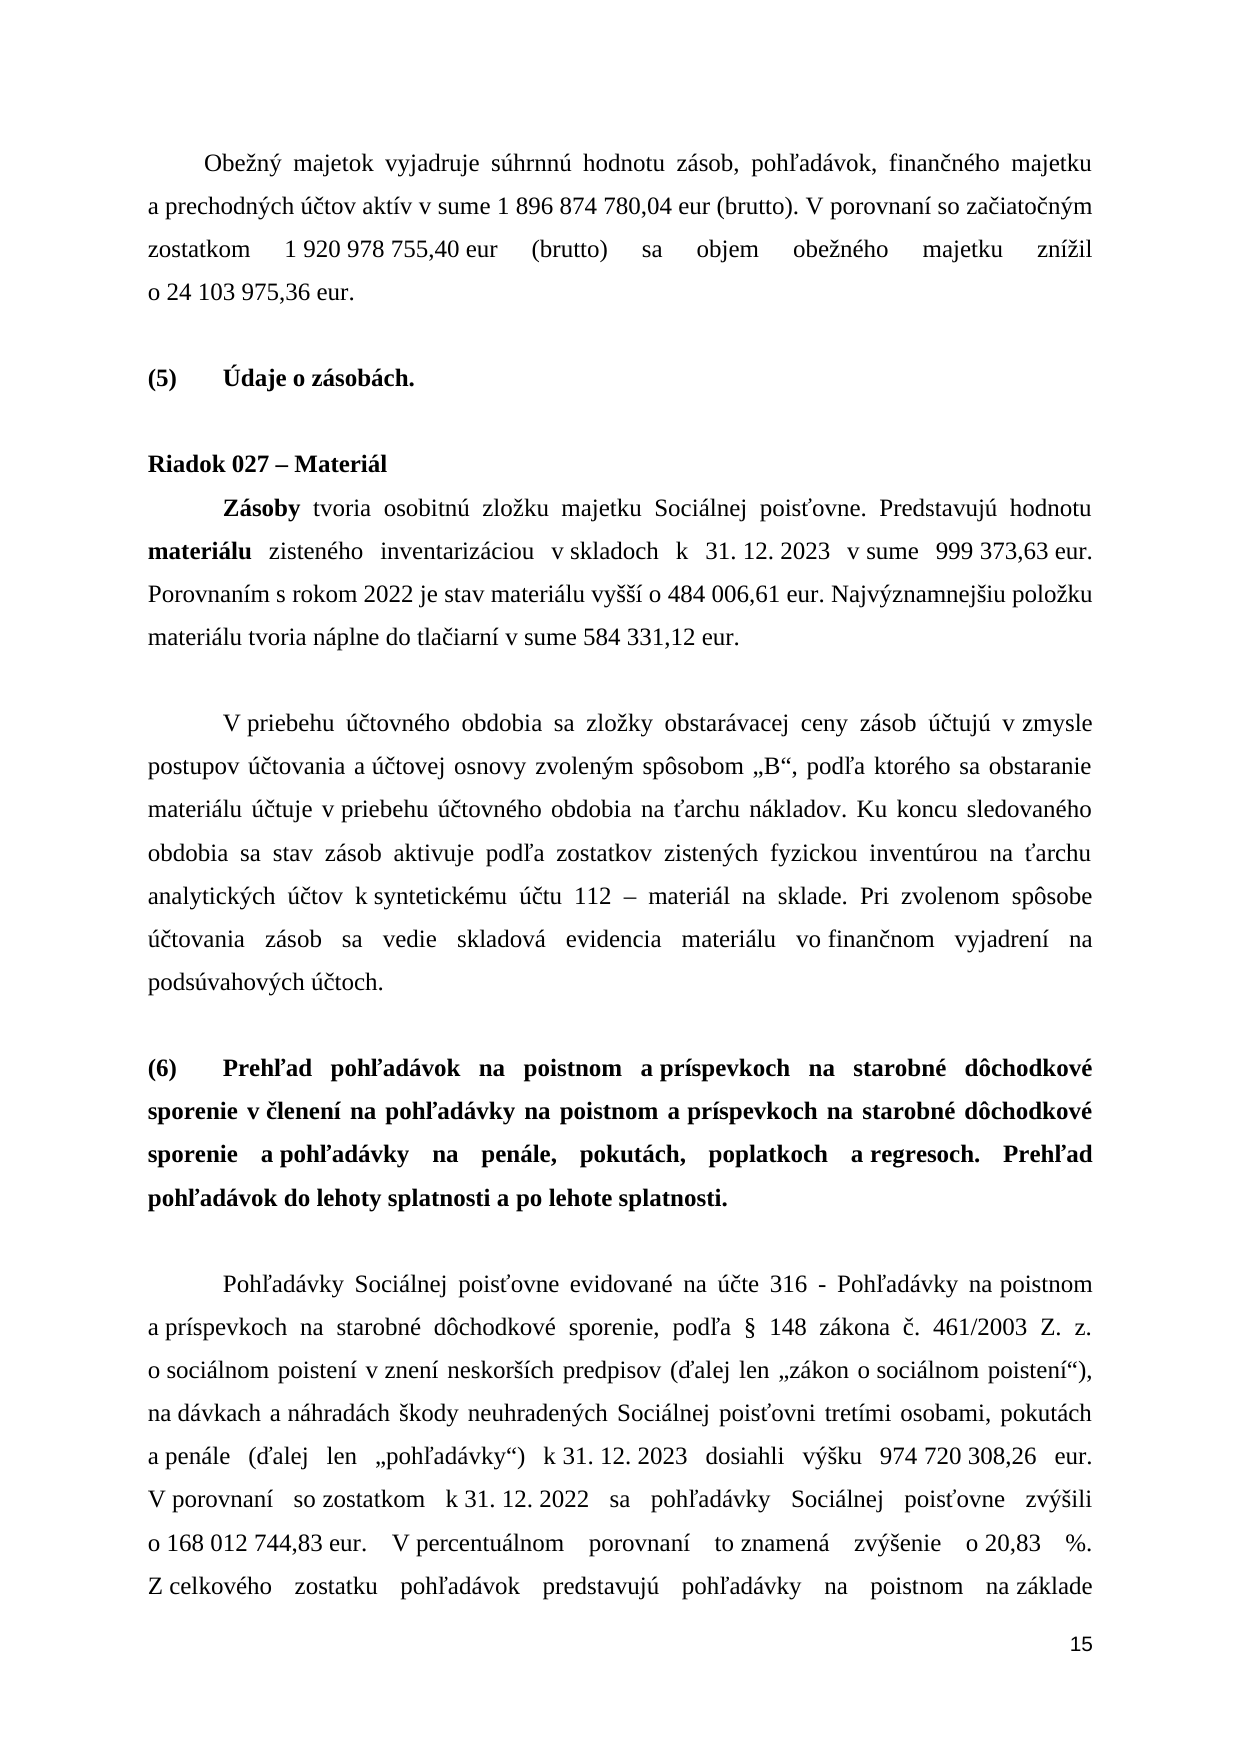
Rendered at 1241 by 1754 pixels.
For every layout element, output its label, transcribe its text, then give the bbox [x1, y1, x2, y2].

text V priebehu účtovného obdobia sa zložky obstarávacej ceny zásob účtujú v zmysle postupov účtovania a účtovej osnovy zvoleným spôsobom „B“, podľa ktorého sa obstaranie materiálu účtuje v priebehu účtovného obdobia na ťarchu nákladov. Ku koncu sledovaného obdobia sa stav zásob aktivuje podľa zostatkov zistených fyzickou inventúrou na ťarchu analytických účtov k syntetickému účtu 112 – materiál na sklade. Pri zvolenom spôsobe účtovania zásob sa vedie skladová evidencia materiálu vo finančnom vyjadrení na podsúvahových účtoch. [148, 708, 1093, 996]
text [148, 1269, 1093, 1599]
text (5) Údaje o zásobách. [148, 363, 1093, 392]
text Zásoby tvoria osobitnú zložku majetku Sociálnej poisťovne. Predstavujú hodnotu materiálu zisteného inventarizáciou v skladoch k 31. 12. 2023 v sume 999 373,63 eur. Porovnaním s rokom 2022 je stav materiálu vyšší o 484 006,61 eur. Najvýznamnejšiu položku materiálu tvoria náplne do tlačiarní v sume 584 331,12 eur. [148, 493, 1093, 651]
text Obežný majetok vyjadruje súhrnnú hodnotu zásob, pohľadávok, finančného majetku a prechodných účtov aktív v sume 1 896 874 780,04 eur (brutto). V porovnaní so začiatočným zostatkom 1 920 978 755,40 eur (brutto) sa objem obežného majetku znížil o 24 103 975,36 eur. [148, 148, 1093, 306]
text (6) Prehľad pohľadávok na poistnom a príspevkoch na starobné dôchodkové sporenie v členení na pohľadávky na poistnom a príspevkoch na starobné dôchodkové sporenie a pohľadávky na penále, pokutách, poplatkoch a regresoch. Prehľad pohľadávok do lehoty splatnosti a po lehote splatnosti. [148, 1053, 1093, 1211]
text Riadok 027 – Materiál [148, 449, 1093, 478]
